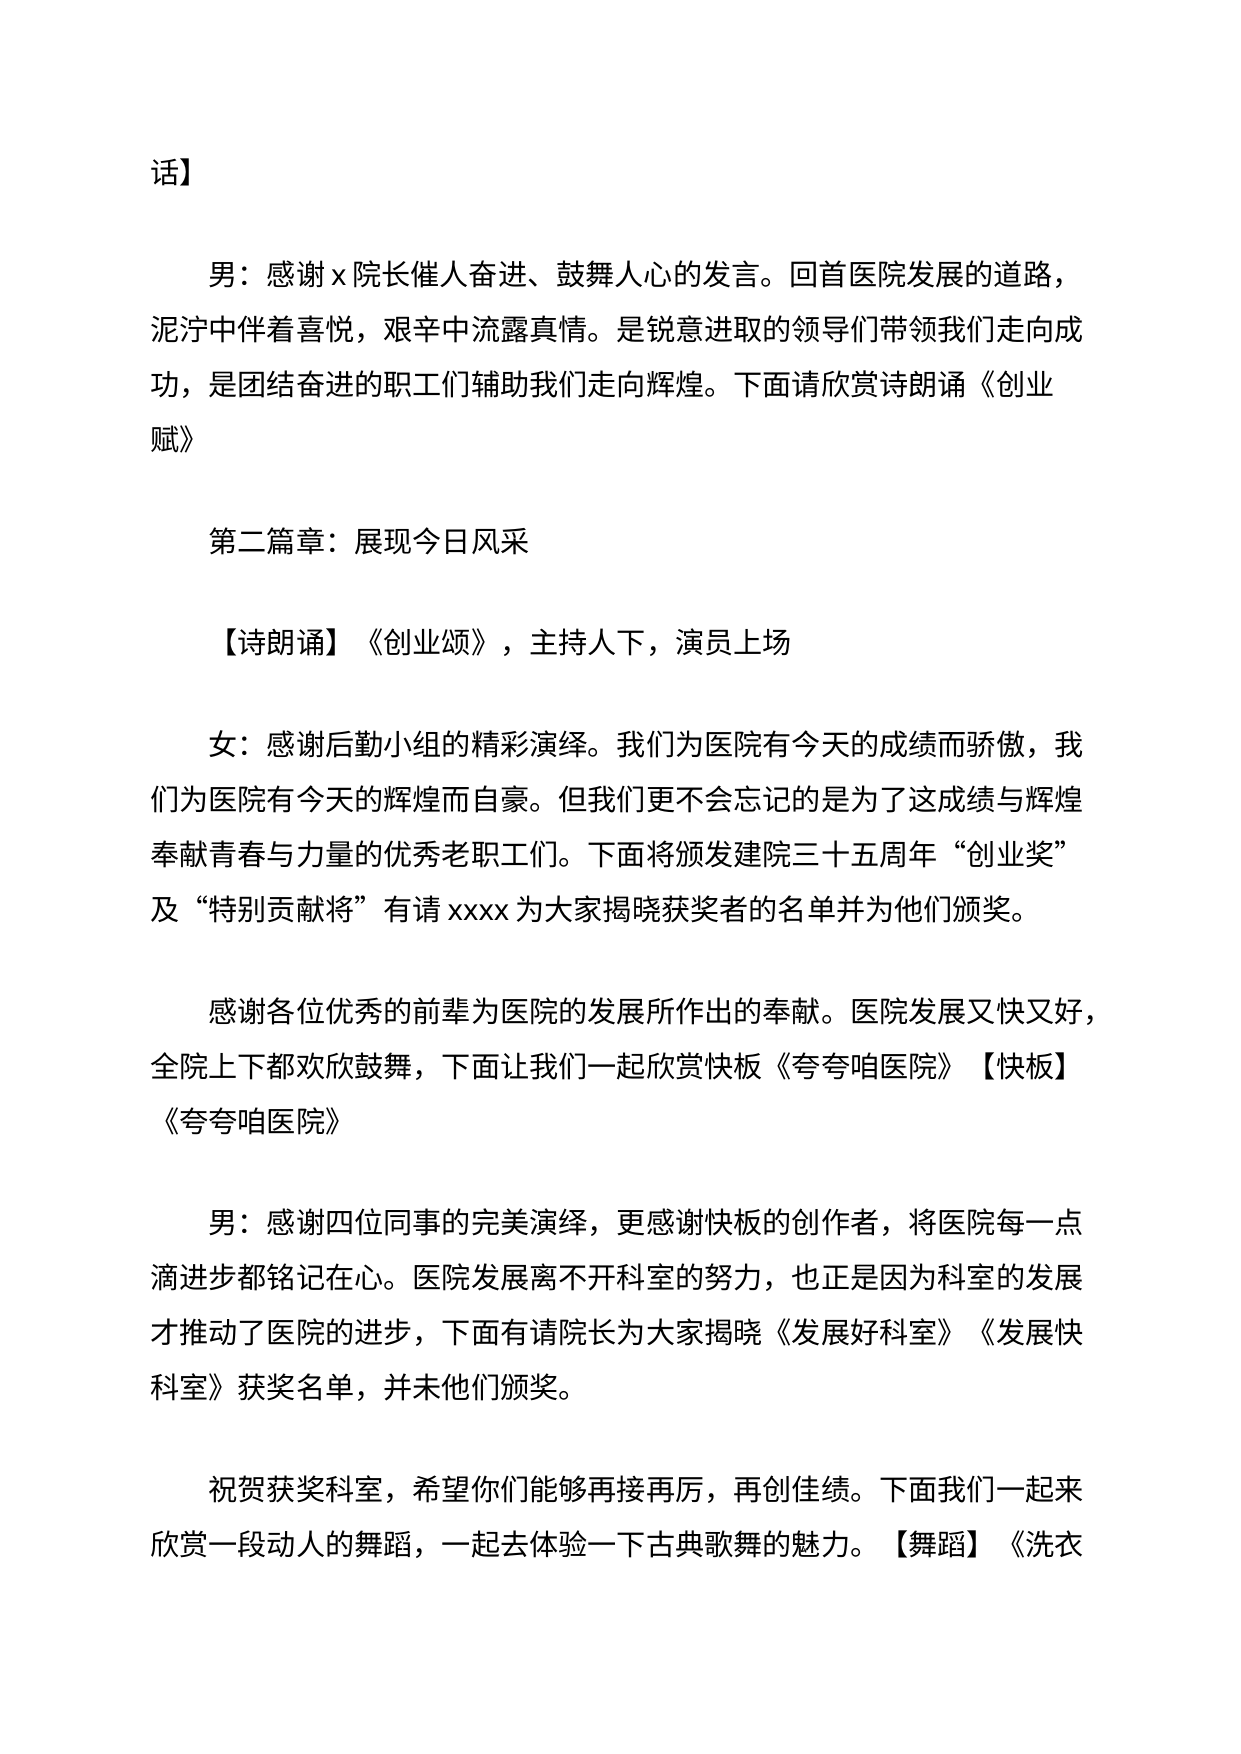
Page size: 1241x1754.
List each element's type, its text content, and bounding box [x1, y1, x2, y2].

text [150, 1467, 1090, 1564]
text 第二篇章：展现今日风采 [150, 518, 1090, 561]
text 【诗朗诵】《创业颂》，主持人下，演员上场 [150, 620, 1090, 662]
text 男：感谢四位同事的完美演绎，更感谢快板的创作者，将医院每一点滴进步都铭记在心。医院发展离不开科室的努力，也正是因为科室的发展才推动了医院的进步，下面有请院长为大家揭晓《发展好科室》《发展快科室》获奖名单，并未他们颁奖。 [150, 1200, 1090, 1407]
text 女：感谢后勤小组的精彩演绎。我们为医院有今天的成绩而骄傲，我们为医院有今天的辉煌而自豪。但我们更不会忘记的是为了这成绩与辉煌奉献青春与力量的优秀老职工们。下面将颁发建院三十五周年“创业奖”及“特别贡献将”有请xxxx为大家揭晓获奖者的名单并为他们颁奖。 [150, 722, 1090, 929]
text 男：感谢x院长催人奋进、鼓舞人心的发言。回首医院发展的道路，泥泞中伴着喜悦，艰辛中流露真情。是锐意进取的领导们带领我们走向成功，是团结奋进的职工们辅助我们走向辉煌。下面请欣赏诗朗诵《创业赋》 [150, 252, 1090, 459]
text 感谢各位优秀的前辈为医院的发展所作出的奉献。医院发展又快又好，全院上下都欢欣鼓舞，下面让我们一起欣赏快板《夸夸咱医院》【快板】《夸夸咱医院》 [150, 988, 1090, 1141]
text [150, 150, 1090, 192]
